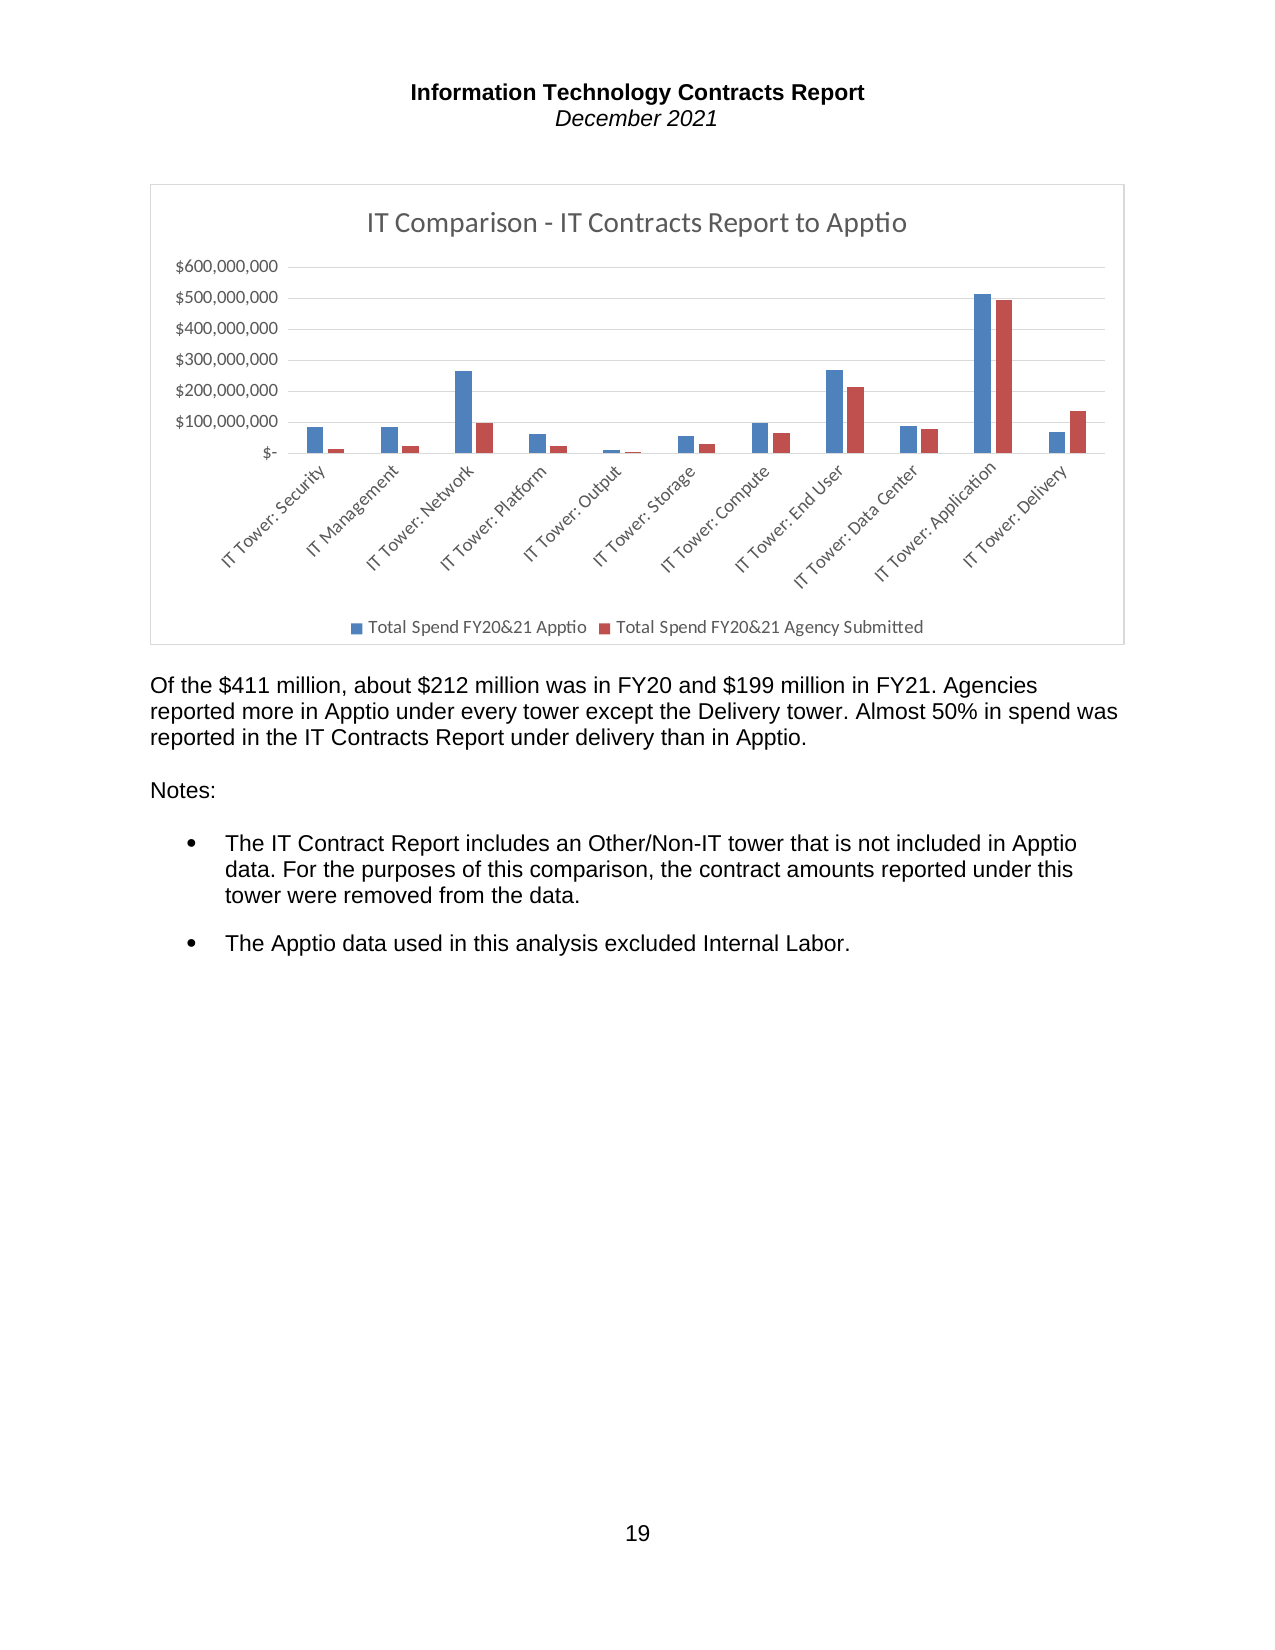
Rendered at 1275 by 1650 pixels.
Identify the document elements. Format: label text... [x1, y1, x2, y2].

list The IT Contract Report includes an Other/Non-IT tower that is not included in Apptio data. For the purposes of this comparison, the contract amounts reported under this tower were removed from the data. [187, 830, 1125, 909]
text Of the $411 million, about $212 million was in FY20 and $199 million in FY21. Agencies reported more in Apptio under every tower except the Delivery tower. Almost 50% in spend was reported in the IT Contracts Report under delivery than in Apptio. [150, 672, 1125, 751]
list The Apptio data used in this analysis excluded Internal Labor. [187, 929, 1125, 956]
text Notes: [150, 777, 1125, 803]
